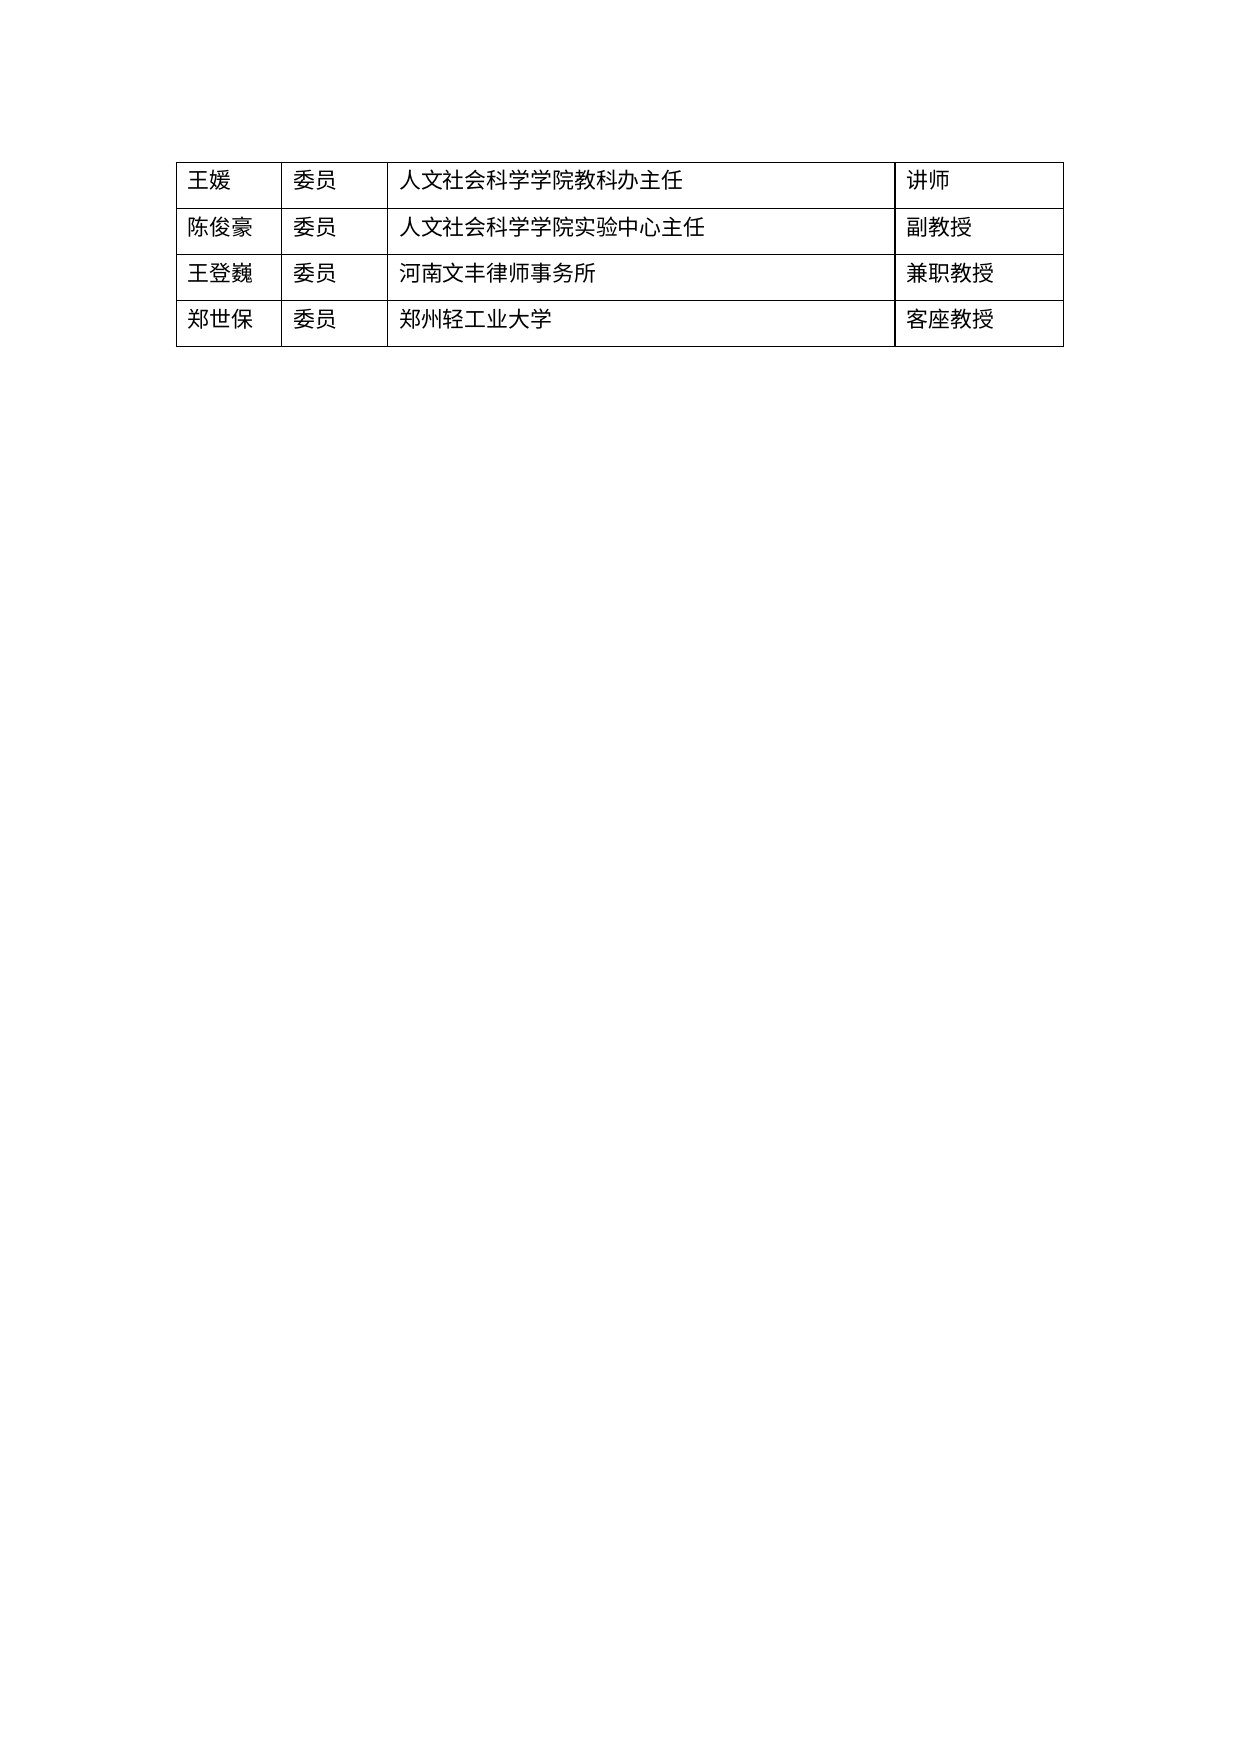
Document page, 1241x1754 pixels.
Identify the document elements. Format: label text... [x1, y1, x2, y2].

table_cell 郑州轻工业大学 [388, 301, 894, 346]
table_cell 委员 [282, 163, 387, 208]
table_cell 客座教授 [896, 301, 1063, 346]
table_cell 人文社会科学学院教科办主任 [388, 163, 894, 208]
table_cell 人文社会科学学院实验中心主任 [388, 209, 894, 254]
table_cell 副教授 [896, 209, 1063, 254]
table_cell 王媛 [177, 163, 281, 208]
table_cell 陈俊豪 [177, 209, 281, 254]
table_cell 委员 [282, 301, 387, 346]
table_cell 兼职教授 [896, 255, 1063, 300]
table_cell 委员 [282, 255, 387, 300]
table_cell 委员 [282, 209, 387, 254]
table_cell 王登巍 [177, 255, 281, 300]
table_cell 郑世保 [177, 301, 281, 346]
table_cell 河南文丰律师事务所 [388, 255, 894, 300]
table_cell 讲师 [896, 163, 1063, 208]
